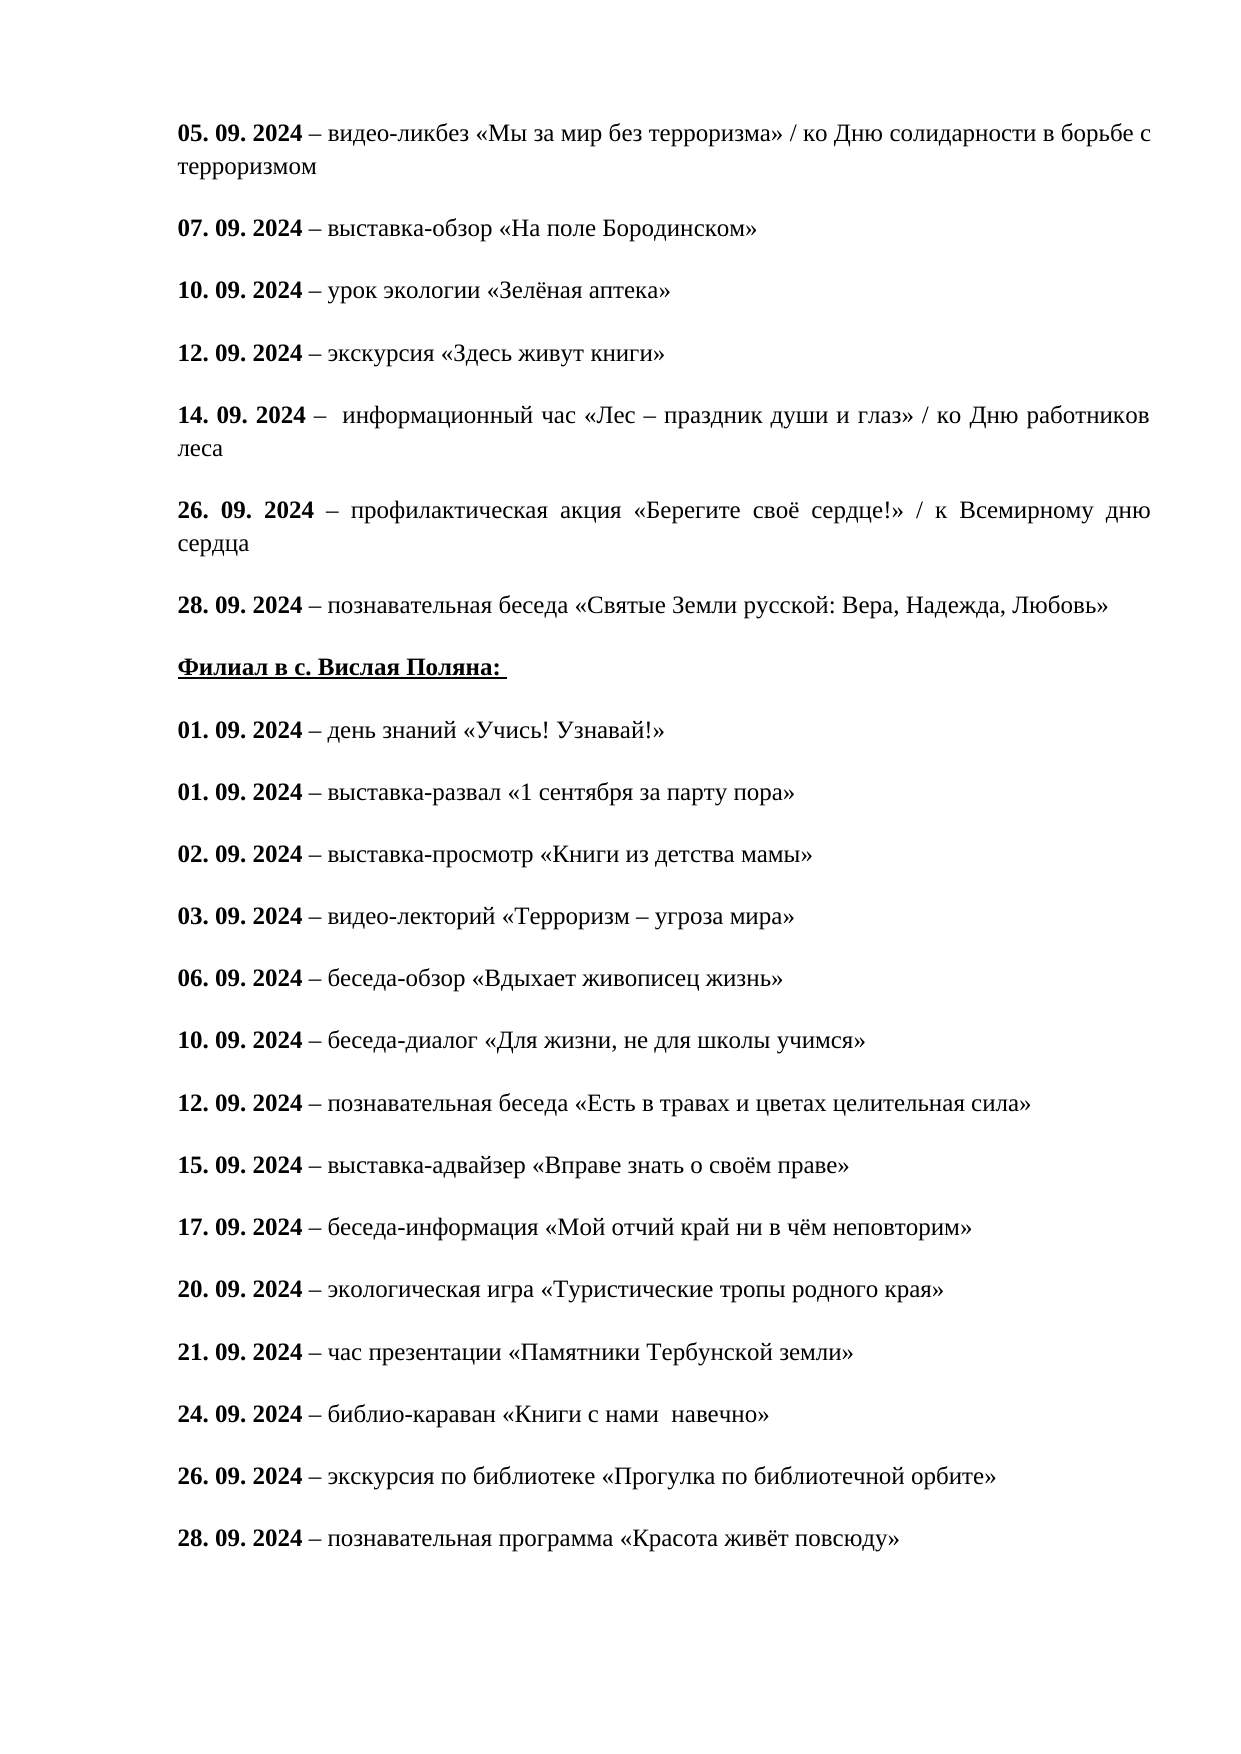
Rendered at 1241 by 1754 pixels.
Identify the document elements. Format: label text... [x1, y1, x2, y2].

text 17. 09. 2024 – беседа-информация «Мой отчий край ни в чём неповторим» [177, 1212, 1152, 1241]
text 14. 09. 2024 – информационный час «Лес – праздник души и глаз» / ко Дню работников леса [177, 400, 1152, 462]
text 28. 09. 2024 – познавательная беседа «Святые Земли русской: Вера, Надежда, Любовь» [177, 590, 1152, 619]
text 20. 09. 2024 – экологическая игра «Туристические тропы родного края» [177, 1274, 1152, 1303]
text 02. 09. 2024 – выставка-просмотр «Книги из детства мамы» [177, 839, 1152, 868]
text 26. 09. 2024 – экскурсия по библиотеке «Прогулка по библиотечной орбите» [177, 1461, 1152, 1490]
text 21. 09. 2024 – час презентации «Памятники Тербунской земли» [177, 1337, 1152, 1365]
text 10. 09. 2024 – беседа-диалог «Для жизни, не для школы учимся» [177, 1026, 1152, 1054]
text 12. 09. 2024 – познавательная беседа «Есть в травах и цветах целительная сила» [177, 1088, 1152, 1117]
text 06. 09. 2024 – беседа-обзор «Вдыхает живописец жизнь» [177, 963, 1152, 992]
text 01. 09. 2024 – день знаний «Учись! Узнавай!» [177, 715, 1152, 743]
text 24. 09. 2024 – библио-караван «Книги с нами навечно» [177, 1399, 1152, 1427]
text 28. 09. 2024 – познавательная программа «Красота живёт повсюду» [177, 1523, 1152, 1552]
text Филиал в с. Вислая Поляна: [177, 652, 1152, 681]
text 05. 09. 2024 – видео-ликбез «Мы за мир без терроризма» / ко Дню солидарности в борьбе с терроризмом [177, 118, 1152, 180]
text 15. 09. 2024 – выставка-адвайзер «Вправе знать о своём праве» [177, 1150, 1152, 1179]
text 12. 09. 2024 – экскурсия «Здесь живут книги» [177, 338, 1152, 366]
text 03. 09. 2024 – видео-лекторий «Терроризм – угроза мира» [177, 901, 1152, 930]
text 26. 09. 2024 – профилактическая акция «Берегите своё сердце!» / к Всемирному дню сердца [177, 495, 1152, 557]
text 10. 09. 2024 – урок экологии «Зелёная аптека» [177, 276, 1152, 304]
text 01. 09. 2024 – выставка-развал «1 сентября за парту пора» [177, 777, 1152, 806]
text 07. 09. 2024 – выставка-обзор «На поле Бородинском» [177, 213, 1152, 242]
